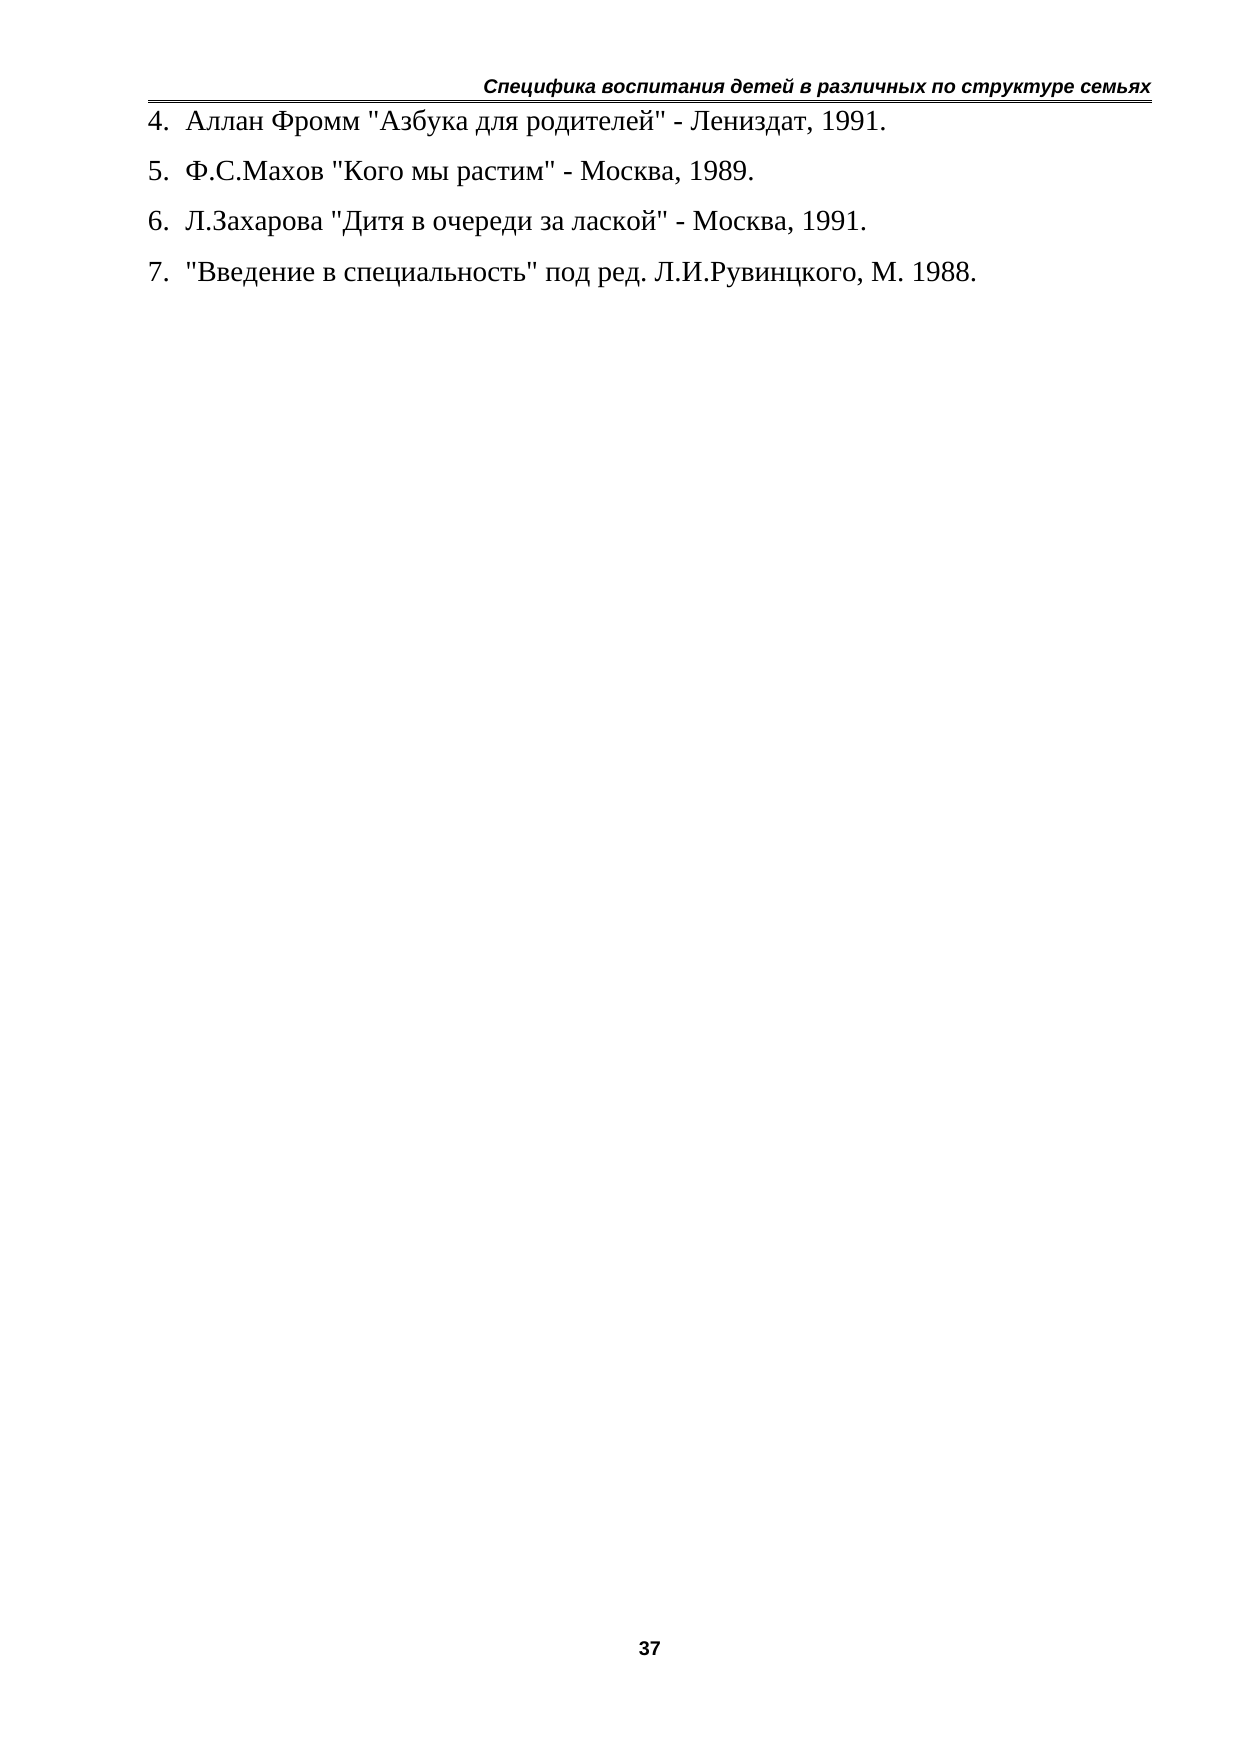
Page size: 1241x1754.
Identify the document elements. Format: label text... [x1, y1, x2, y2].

list Ф.С.Махов "Кого мы растим" - Москва, 1989. [148, 153, 1152, 187]
list "Введение в специальность" под ред. Л.И.Рувинцкого, М. 1988. [148, 254, 1152, 287]
list Л.Захарова "Дитя в очереди за лаской" - Москва, 1991. [148, 203, 1152, 237]
list Аллан Фромм "Азбука для родителей" - Лениздат, 1991. [148, 103, 1152, 136]
